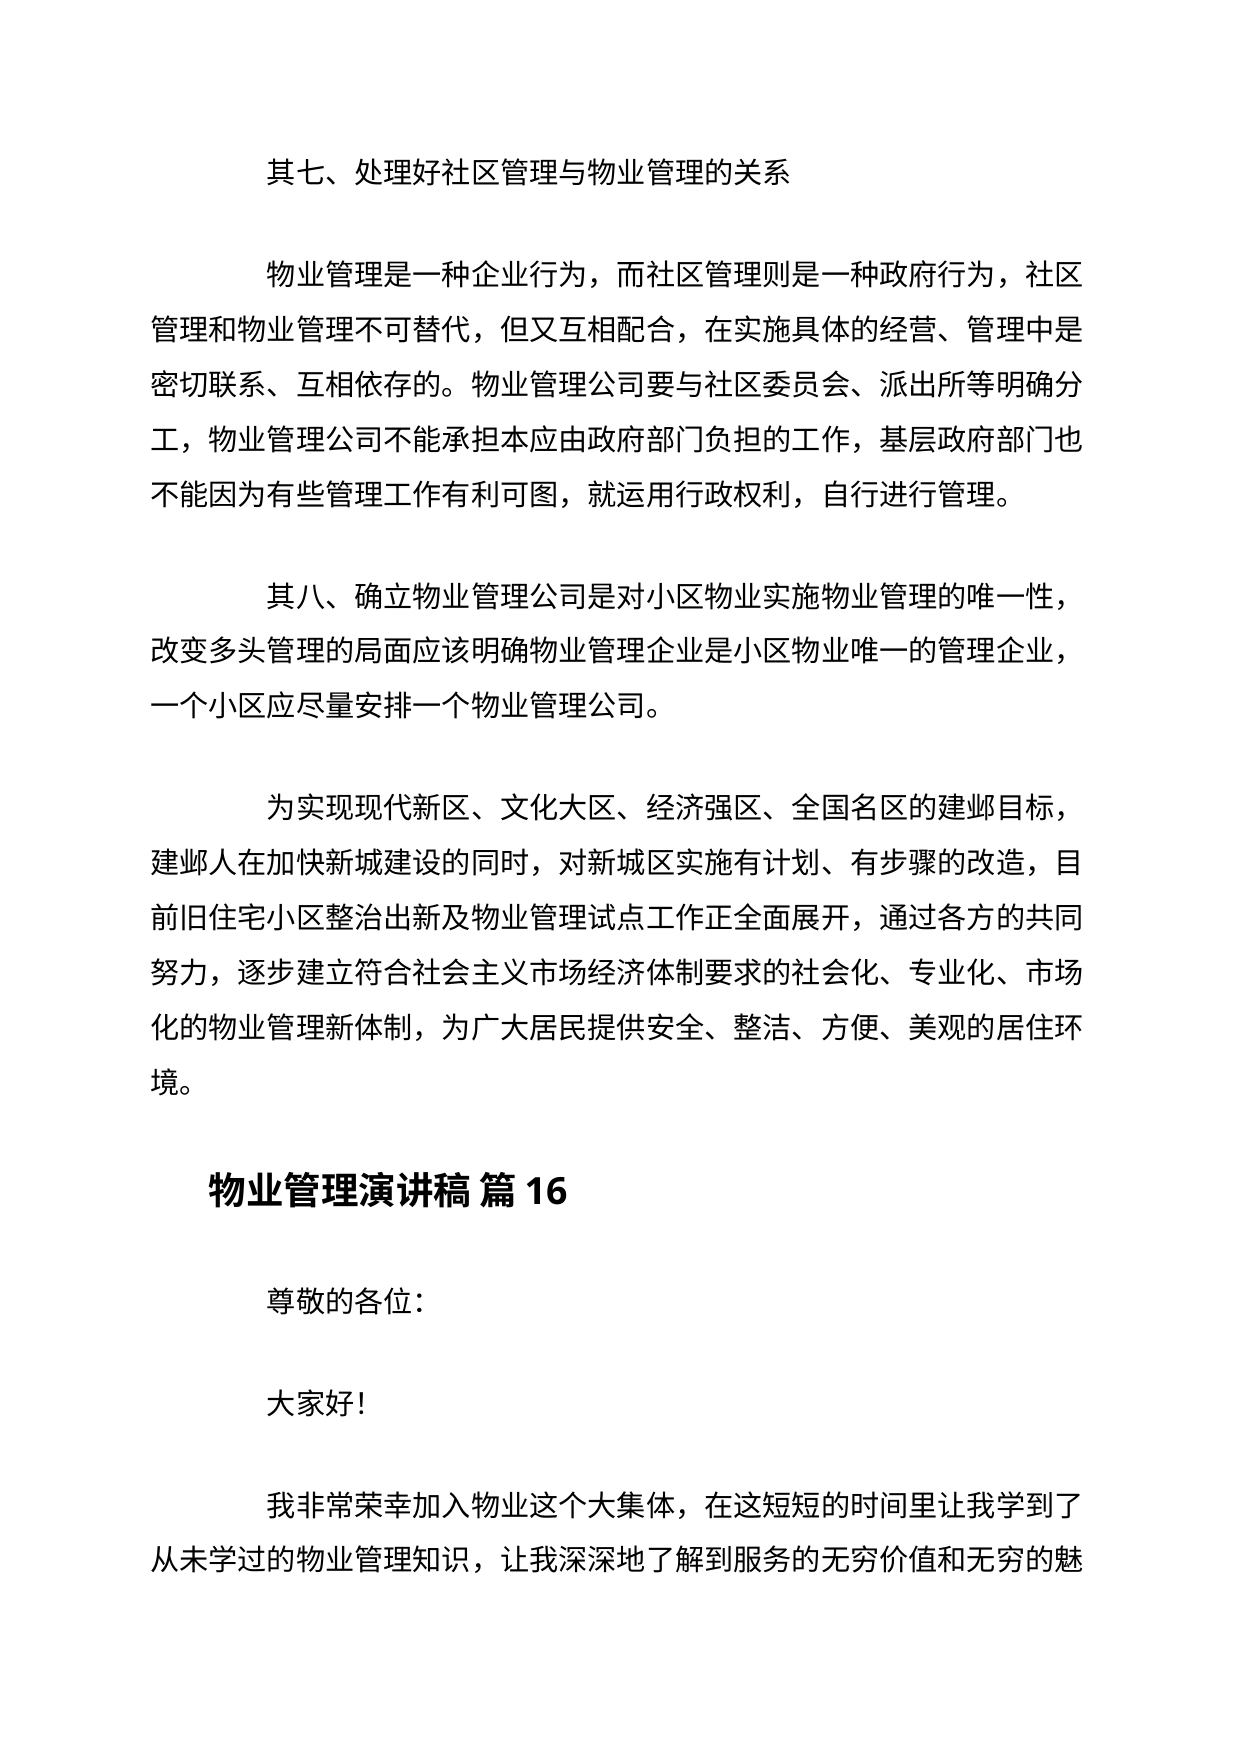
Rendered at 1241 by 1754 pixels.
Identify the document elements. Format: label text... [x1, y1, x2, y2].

text 物业管理是一种企业行为，而社区管理则是一种政府行为，社区管理和物业管理不可替代，但又互相配合，在实施具体的经营、管理中是密切联系、互相依存的。物业管理公司要与社区委员会、派出所等明确分工，物业管理公司不能承担本应由政府部门负担的工作，基层政府部门也不能因为有些管理工作有利可图，就运用行政权利，自行进行管理。 [150, 252, 1090, 514]
text 尊敬的各位： [150, 1278, 1090, 1321]
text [150, 1482, 1090, 1579]
text 为实现现代新区、文化大区、经济强区、全国名区的建邺目标，建邺人在加快新城建设的同时，对新城区实施有计划、有步骤的改造，目前旧住宅小区整治出新及物业管理试点工作正全面展开，通过各方的共同努力，逐步建立符合社会主义市场经济体制要求的社会化、专业化、市场化的物业管理新体制，为广大居民提供安全、整洁、方便、美观的居住环境。 [150, 785, 1090, 1101]
text 其七、处理好社区管理与物业管理的关系 [150, 150, 1090, 192]
text 物业管理演讲稿 篇16 [150, 1161, 1090, 1215]
text 大家好！ [150, 1380, 1090, 1423]
text 其八、确立物业管理公司是对小区物业实施物业管理的唯一性，改变多头管理的局面应该明确物业管理企业是小区物业唯一的管理企业，一个小区应尽量安排一个物业管理公司。 [150, 573, 1090, 725]
